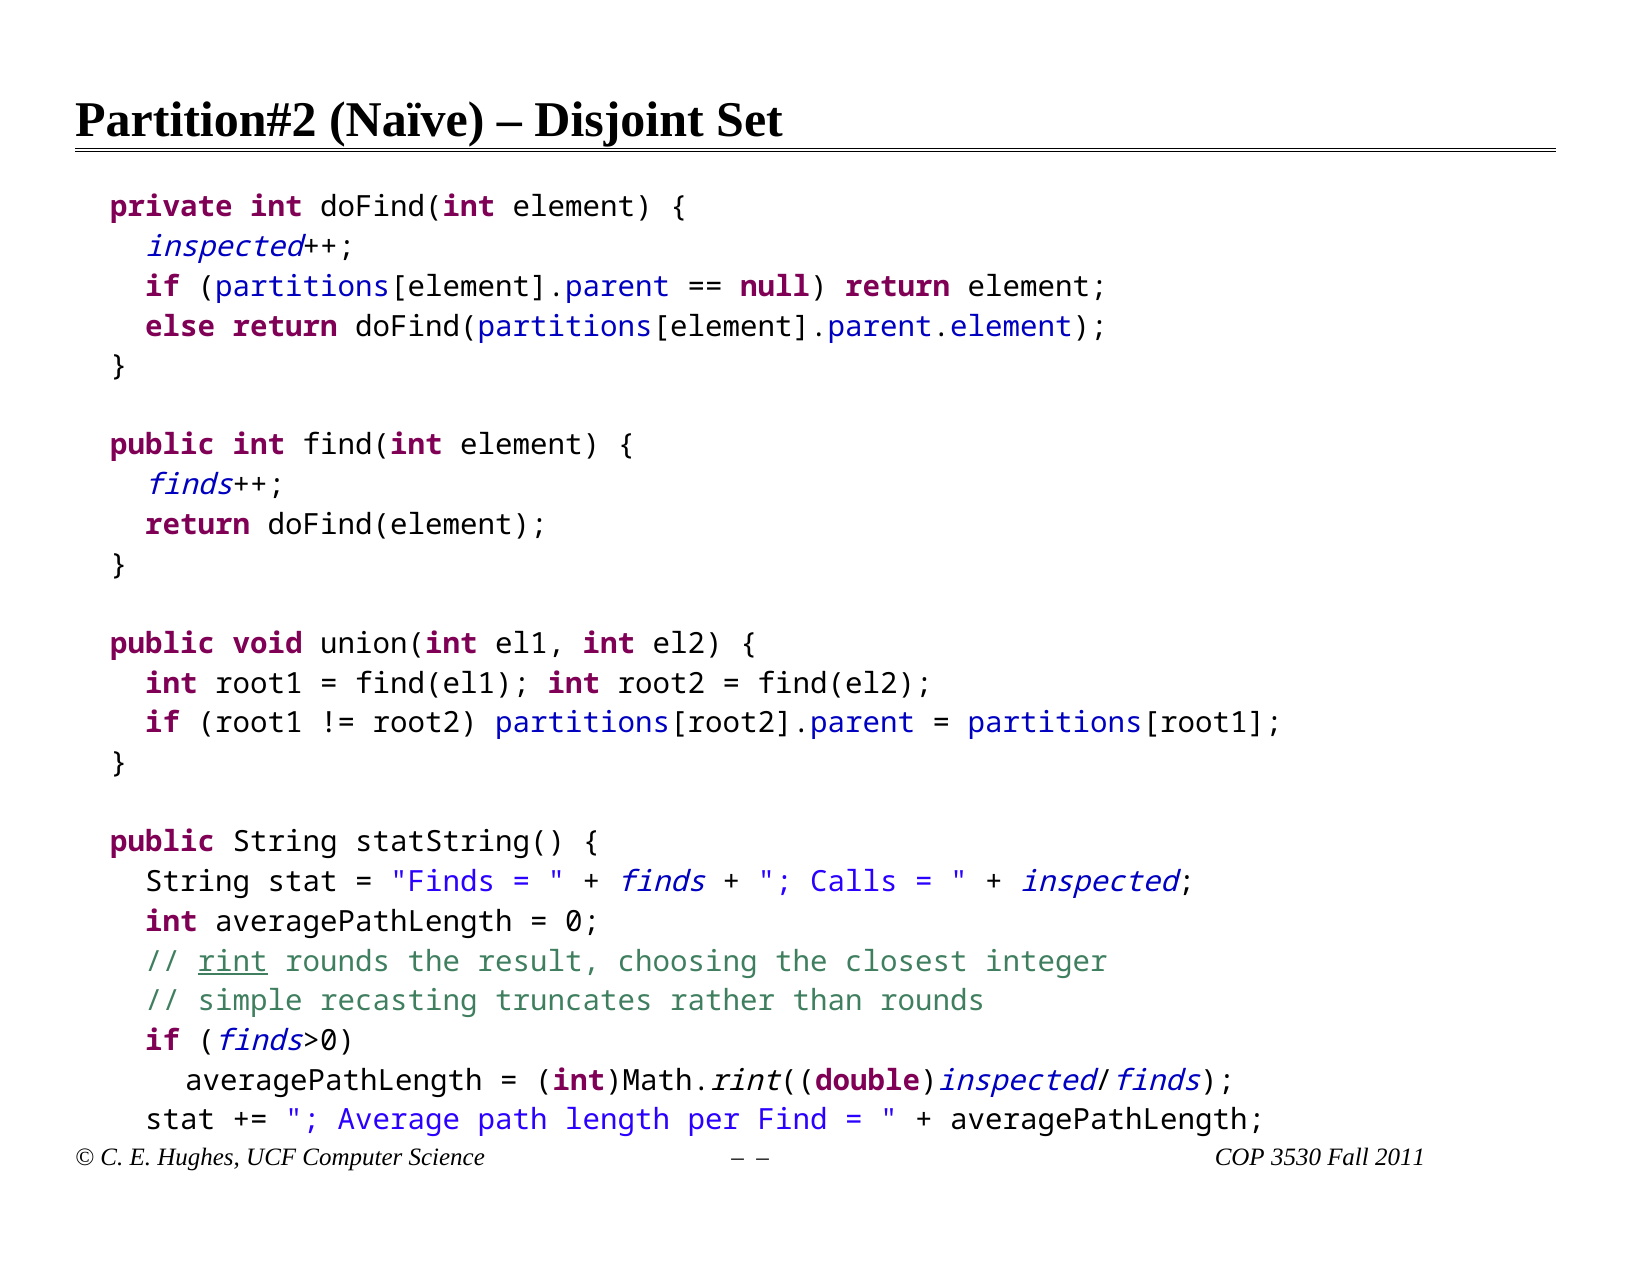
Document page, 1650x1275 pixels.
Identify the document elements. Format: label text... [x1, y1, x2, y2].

text int root1 = find(el1); int root2 = find(el2); [75, 662, 1556, 702]
text finds++; [75, 463, 1556, 503]
text public String statString() { [75, 821, 1556, 860]
text public void union(int el1, int el2) { [75, 622, 1556, 662]
text // simple recasting truncates rather than rounds [75, 979, 1556, 1019]
text int averagePathLength = 0; [75, 900, 1556, 940]
text else return doFind(partitions[element].parent.element); [75, 305, 1556, 344]
text if (partitions[element].parent == null) return element; [75, 265, 1556, 305]
text averagePathLength = (int)Math.rint((double)inspected/finds); [75, 1059, 1556, 1098]
text if (finds>0) [75, 1019, 1556, 1059]
text // rint rounds the result, choosing the closest integer [75, 940, 1556, 979]
text stat += "; Average path length per Find = " + averagePathLength; [75, 1098, 1556, 1138]
text if (root1 != root2) partitions[root2].parent = partitions[root1]; [75, 702, 1556, 741]
text String stat = "Finds = " + finds + "; Calls = " + inspected; [75, 860, 1556, 900]
text } [75, 543, 1556, 583]
text } [75, 344, 1556, 384]
text return doFind(element); [75, 503, 1556, 543]
text } [75, 741, 1556, 781]
text Partition#2 (Naïve) – Disjoint Set [75, 90, 1556, 148]
text private int doFind(int element) { [75, 186, 1556, 225]
text public int find(int element) { [75, 424, 1556, 463]
text inspected++; [75, 225, 1556, 265]
